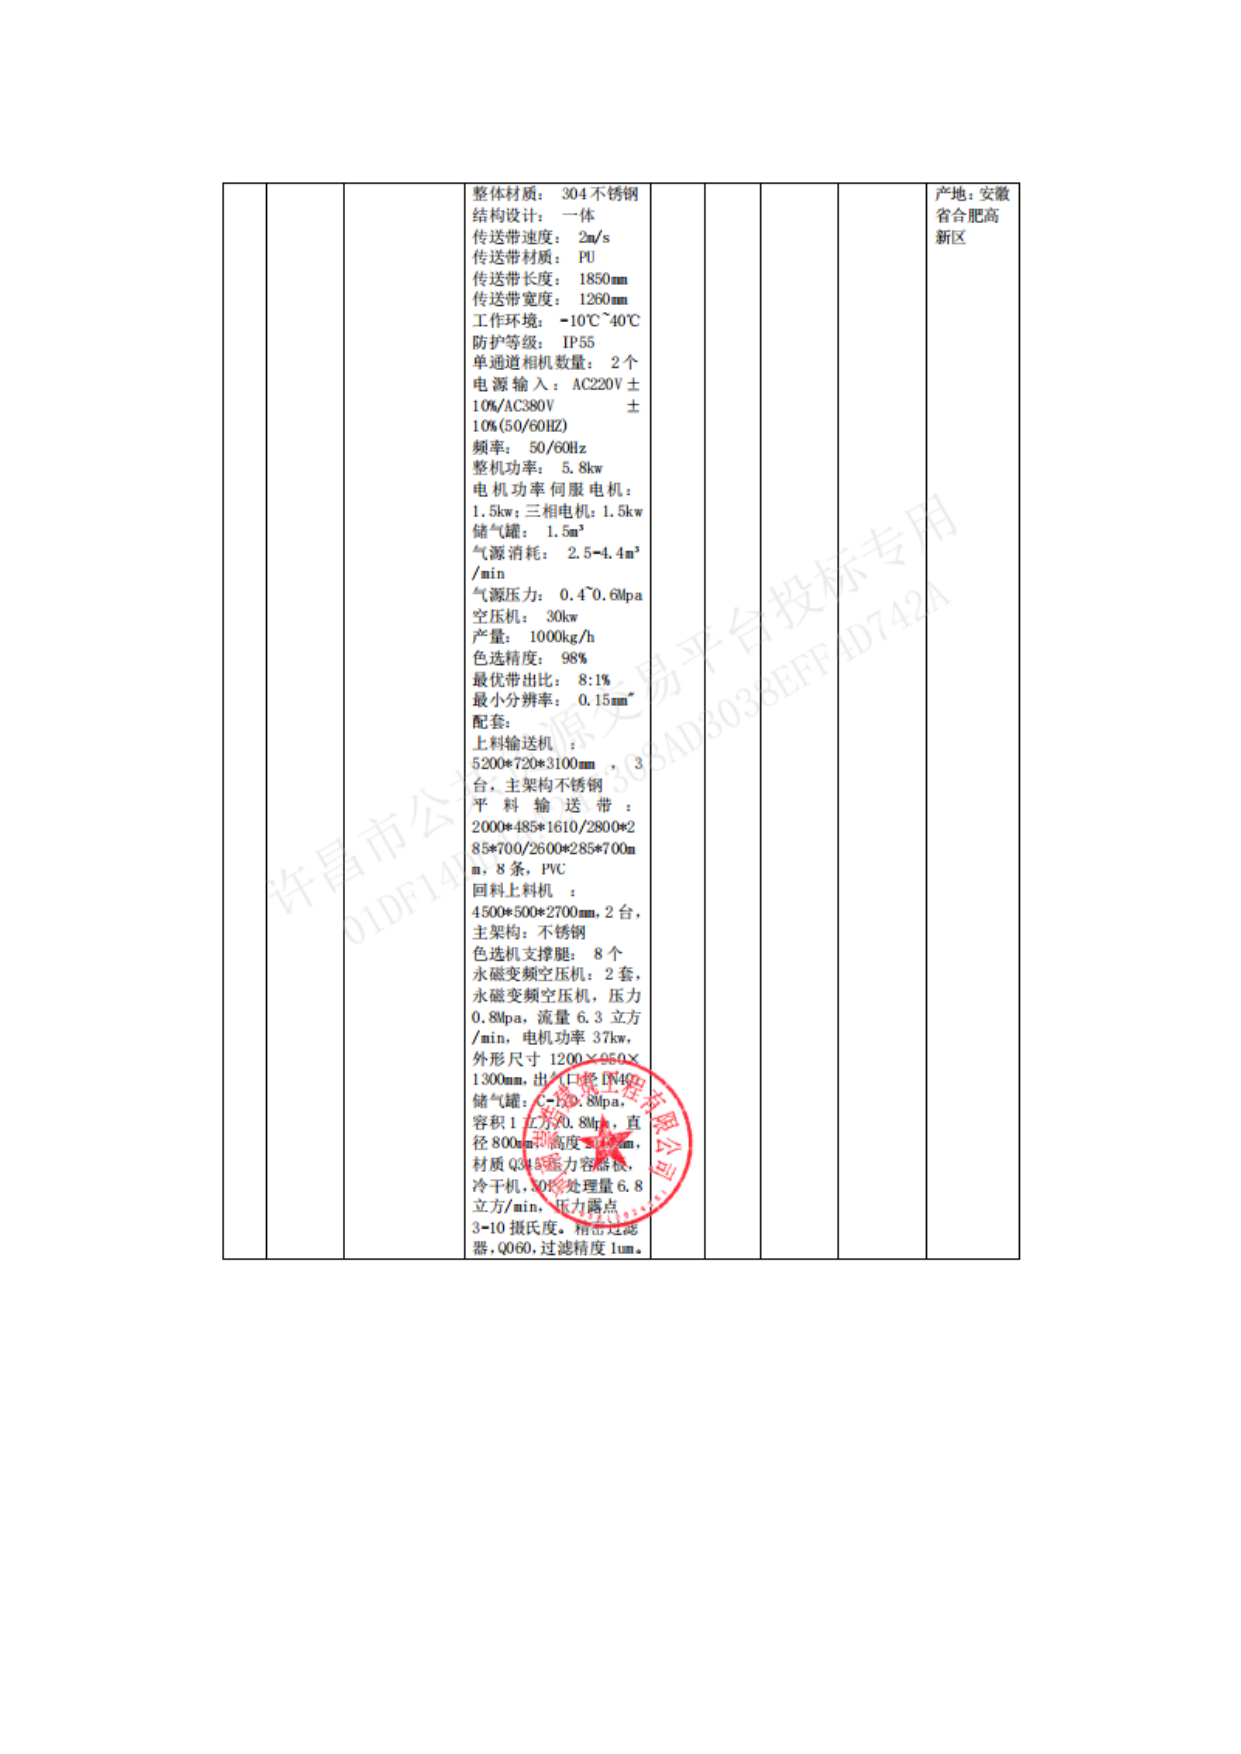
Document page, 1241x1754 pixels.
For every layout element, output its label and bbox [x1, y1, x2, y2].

picture [187, 162, 1053, 1271]
